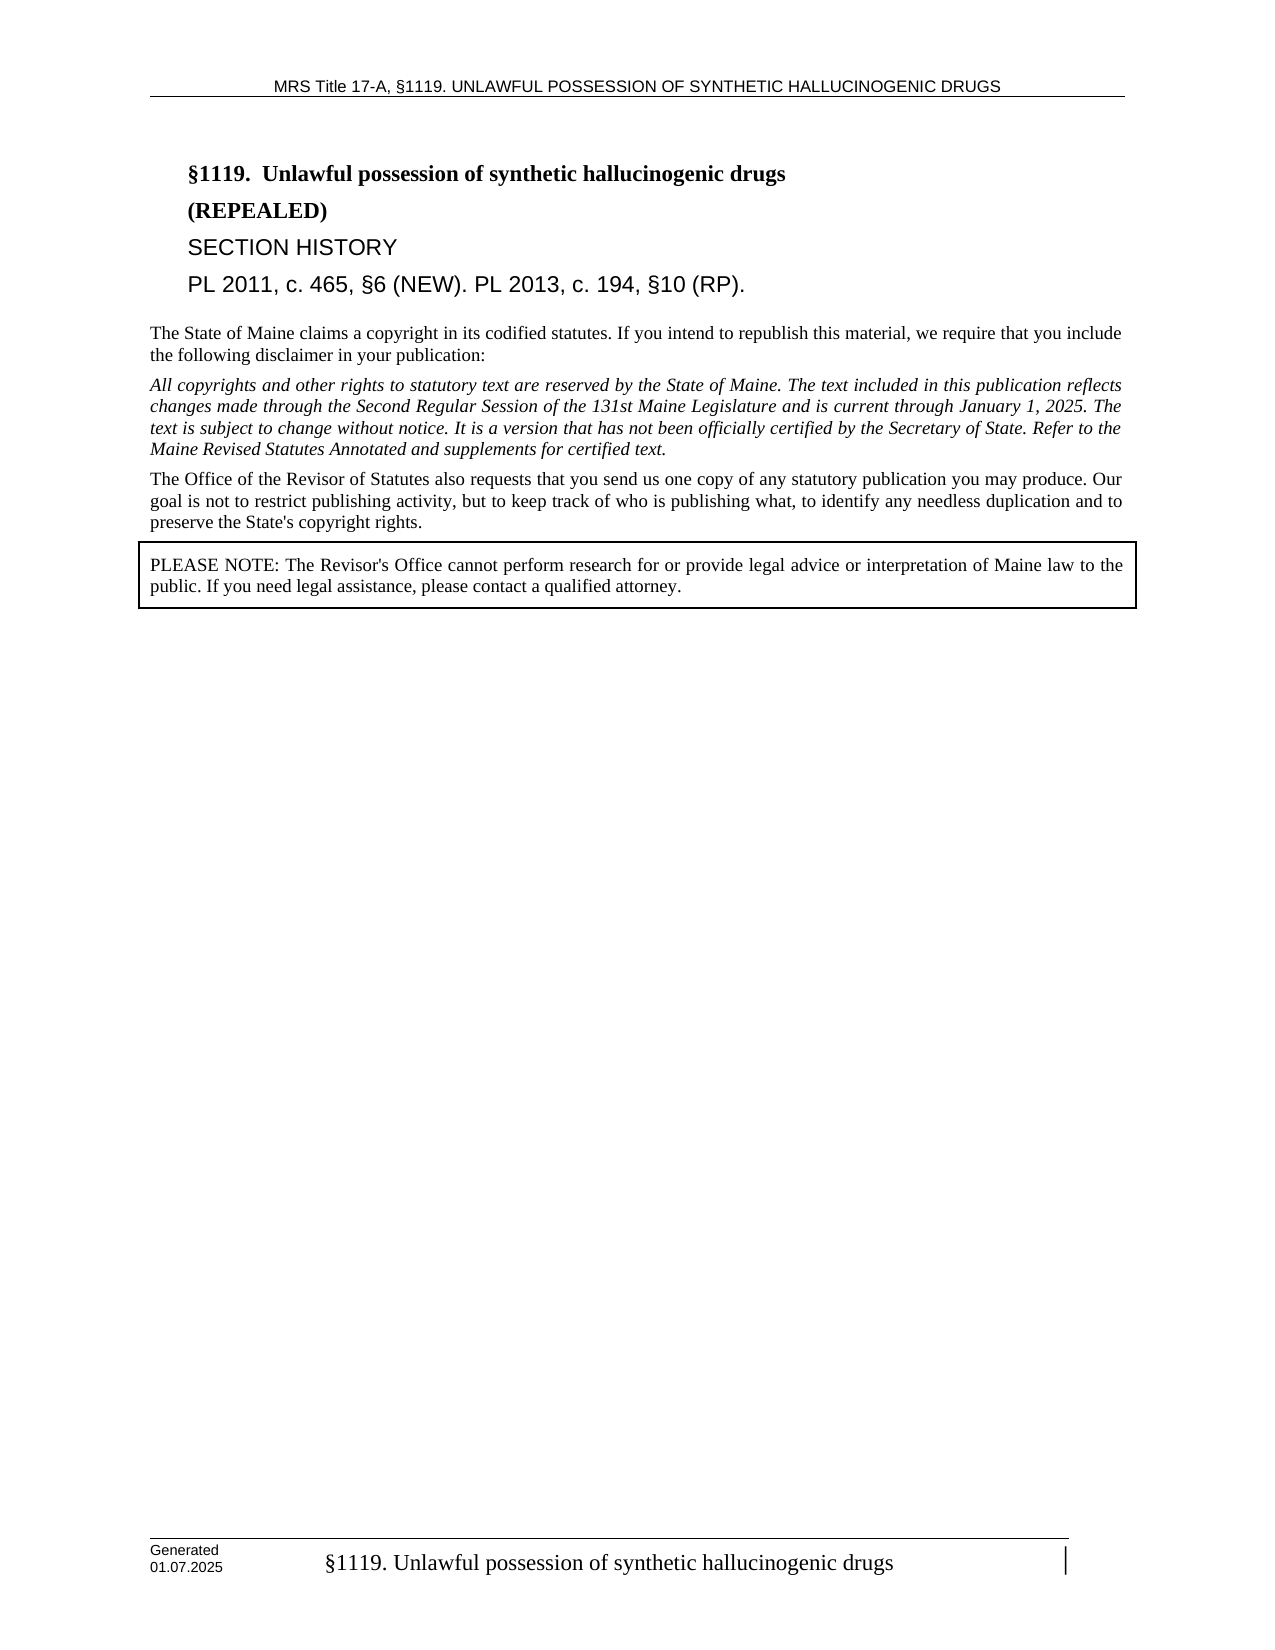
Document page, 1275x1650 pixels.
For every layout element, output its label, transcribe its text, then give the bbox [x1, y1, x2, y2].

text (REPEALED) [187, 197, 1125, 223]
text All copyrights and other rights to statutory text are reserved by the State of Maine. The text included in this publication reflects changes made through the Second Regular Session of the 131st Maine Legislature and is current through January 1, 2025 . The text is subject to change without notice. It is a version that has not been officially certified by the Secretary of State. Refer to the Maine Revised Statutes Annotated and supplements for certified text. [150, 373, 1125, 460]
text §1119. Unlawful possession of synthetic hallucinogenic drugs [187, 160, 1125, 187]
text The State of Maine claims a copyright in its codified statutes. If you intend to republish this material, we require that you include the following disclaimer in your publication: [150, 322, 1125, 365]
text PL 2011, c. 465, §6 (NEW). PL 2013, c. 194, §10 (RP). [187, 271, 1125, 297]
text SECTION HISTORY [187, 234, 1125, 260]
text PLEASE NOTE: The Revisor's Office cannot perform research for or provide legal advice or interpretation of Maine law to the public. If you need legal assistance, please contact a qualified attorney. [140, 543, 1135, 607]
text The Office of the Revisor of Statutes also requests that you send us one copy of any statutory publication you may produce. Our goal is not to restrict publishing activity, but to keep track of who is publishing what, to identify any needless duplication and to preserve the State's copyright rights. [150, 468, 1125, 533]
